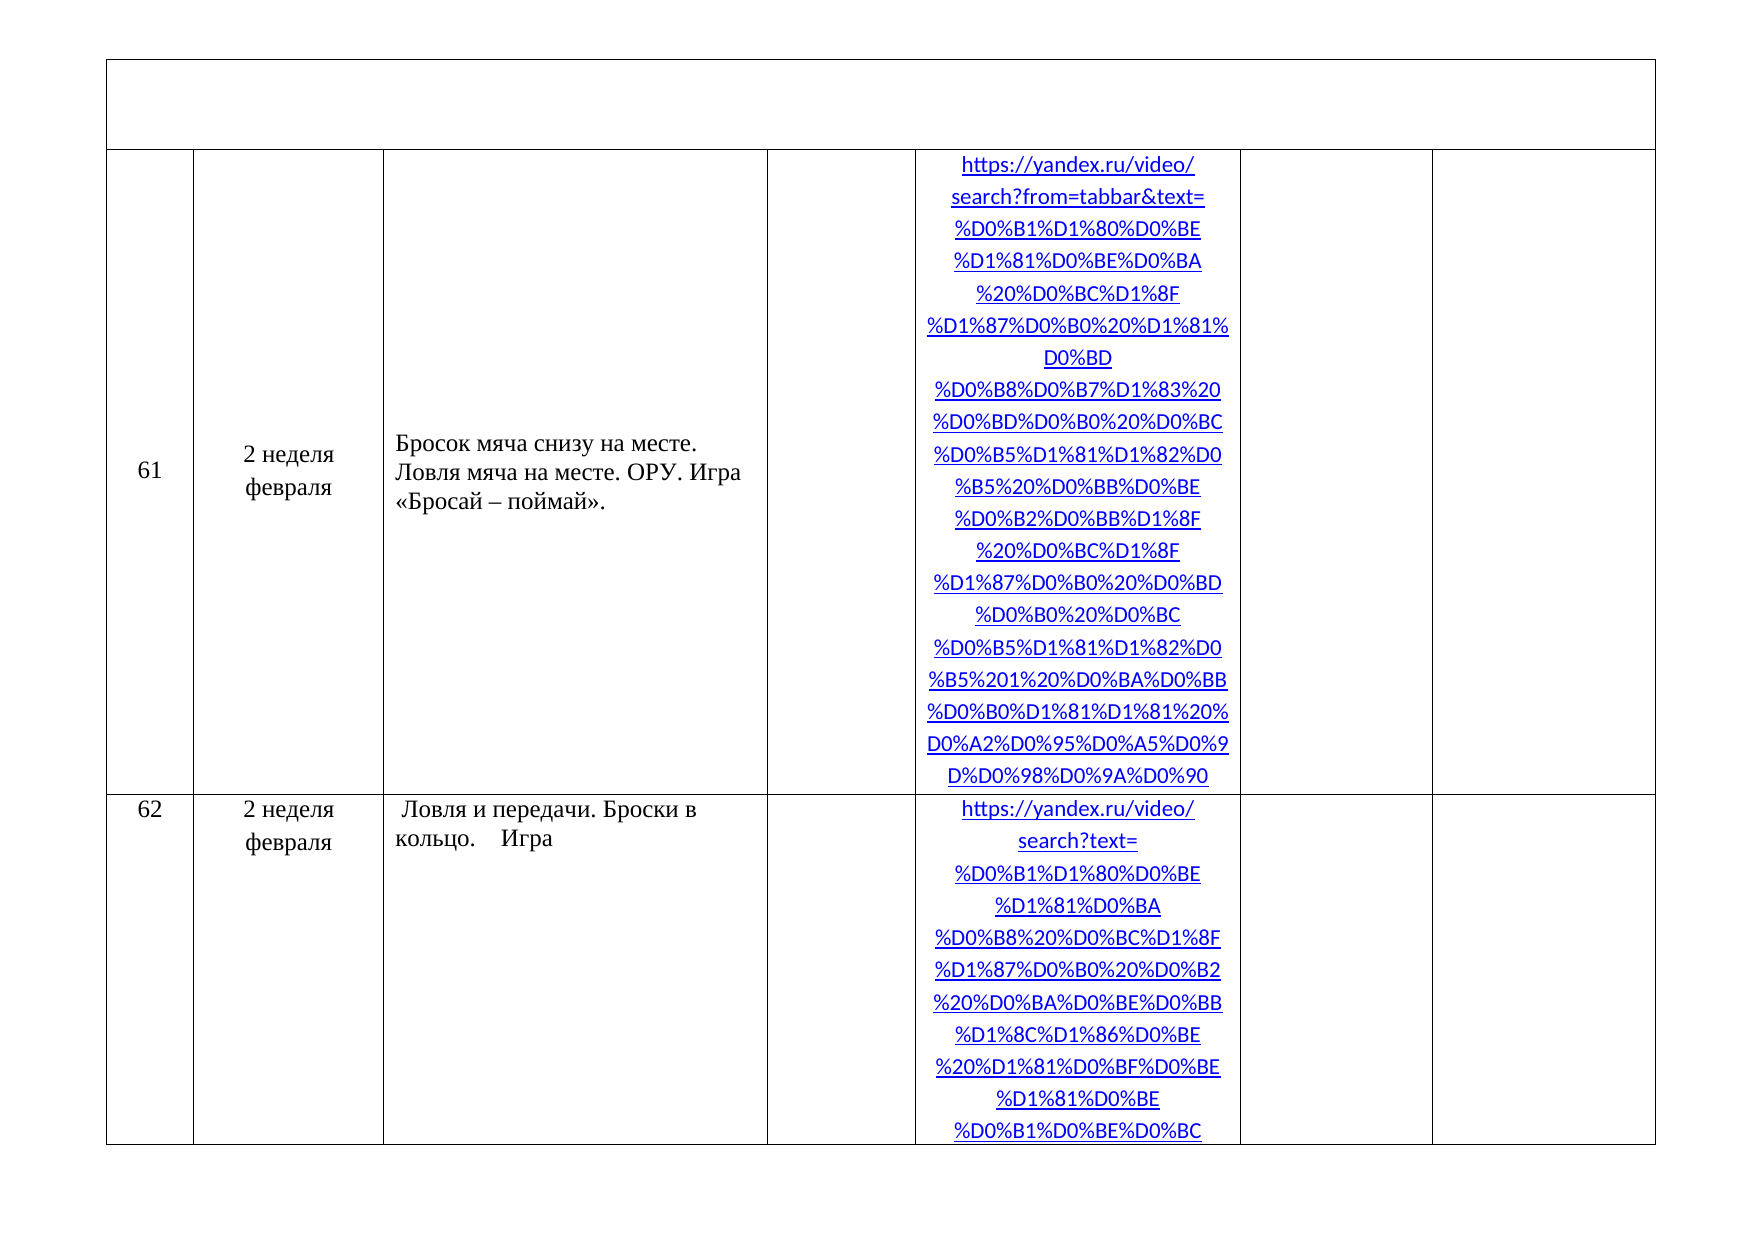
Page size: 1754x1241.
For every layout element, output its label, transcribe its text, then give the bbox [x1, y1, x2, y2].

table_cell [1433, 150, 1655, 793]
table_cell [1241, 150, 1432, 793]
table_cell Бросок мяча снизу на месте. Ловля мяча на месте. ОРУ. Игра «Бросай – поймай». [384, 150, 767, 793]
table_cell 2 неделя февраля [194, 150, 383, 793]
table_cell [916, 795, 1240, 1144]
table_cell 2 неделя февраля [194, 795, 383, 1144]
table_cell https://yandex.ru/video/search?from=tabbar&text=%D0%B1%D1%80%D0%BE%D1%81%D0%BE%D0%BA%20%D0%BC%D1%8F%D1%87%D0%B0%20%D1%81%D0%BD%D0%B8%D0%B7%D1%83%20%D0%BD%D0%B0%20%D0%BC%D0%B5%D1%81%D1%82%D0%B5%20%D0%BB%D0%BE%D0%B2%D0%BB%D1%8F%20%D0%BC%D1%8F%D1%87%D0%B0%20%D0%BD%D0%B0%20%D0%BC%D0%B5%D1%81%D1%82%D0%B5%201%20%D0%BA%D0%BB%D0%B0%D1%81%D1%81%20%D0%A2%D0%95%D0%A5%D0%9D%D0%98%D0%9A%D0%90 [916, 150, 1240, 793]
table_cell [1433, 795, 1655, 1144]
table_cell [107, 60, 1655, 149]
table_cell [768, 795, 915, 1144]
table_cell [1241, 795, 1432, 1144]
table_cell [768, 150, 915, 793]
table_cell 61 [107, 150, 193, 793]
table_cell 62 [107, 795, 193, 1144]
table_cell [384, 795, 767, 1144]
